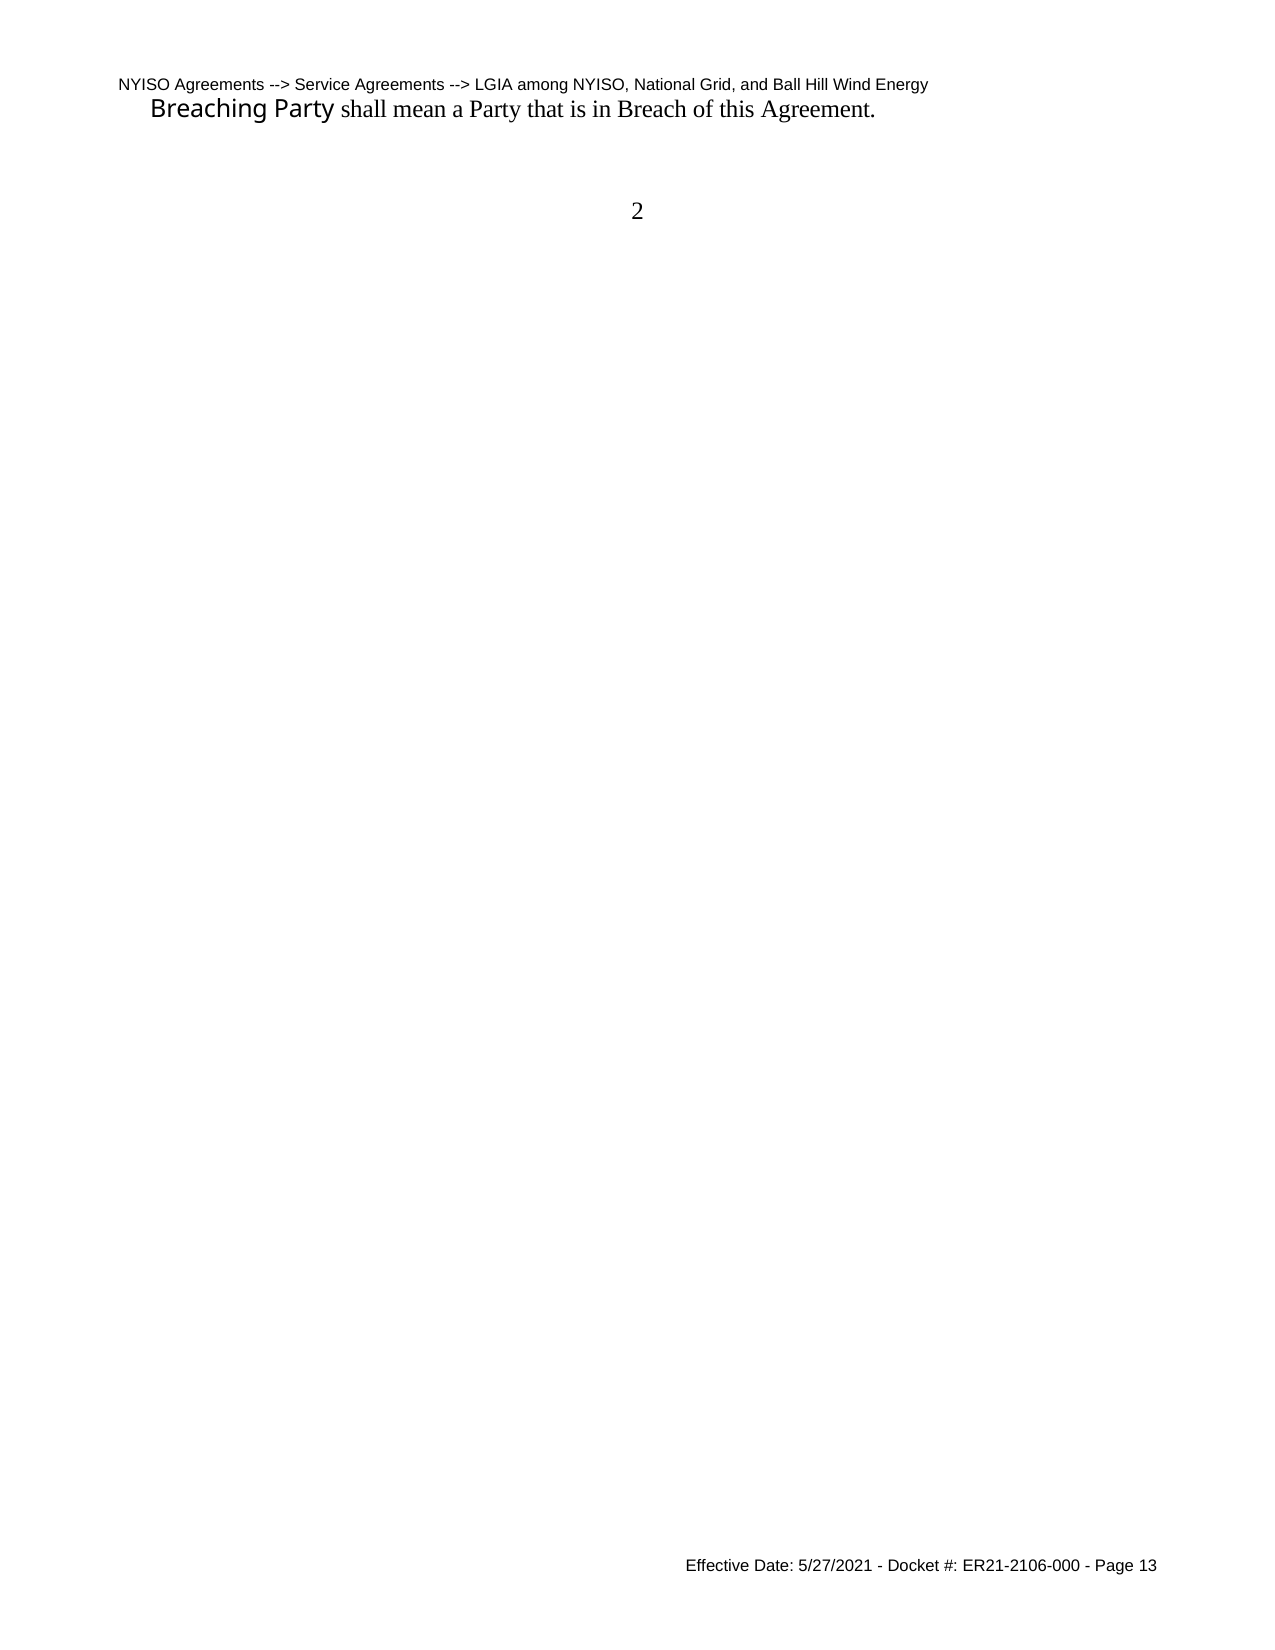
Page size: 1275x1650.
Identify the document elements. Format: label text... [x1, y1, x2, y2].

text 2 [631, 196, 1275, 225]
text Breaching Party shall mean a Party that is in Breach of this Agreement. [150, 94, 1275, 123]
